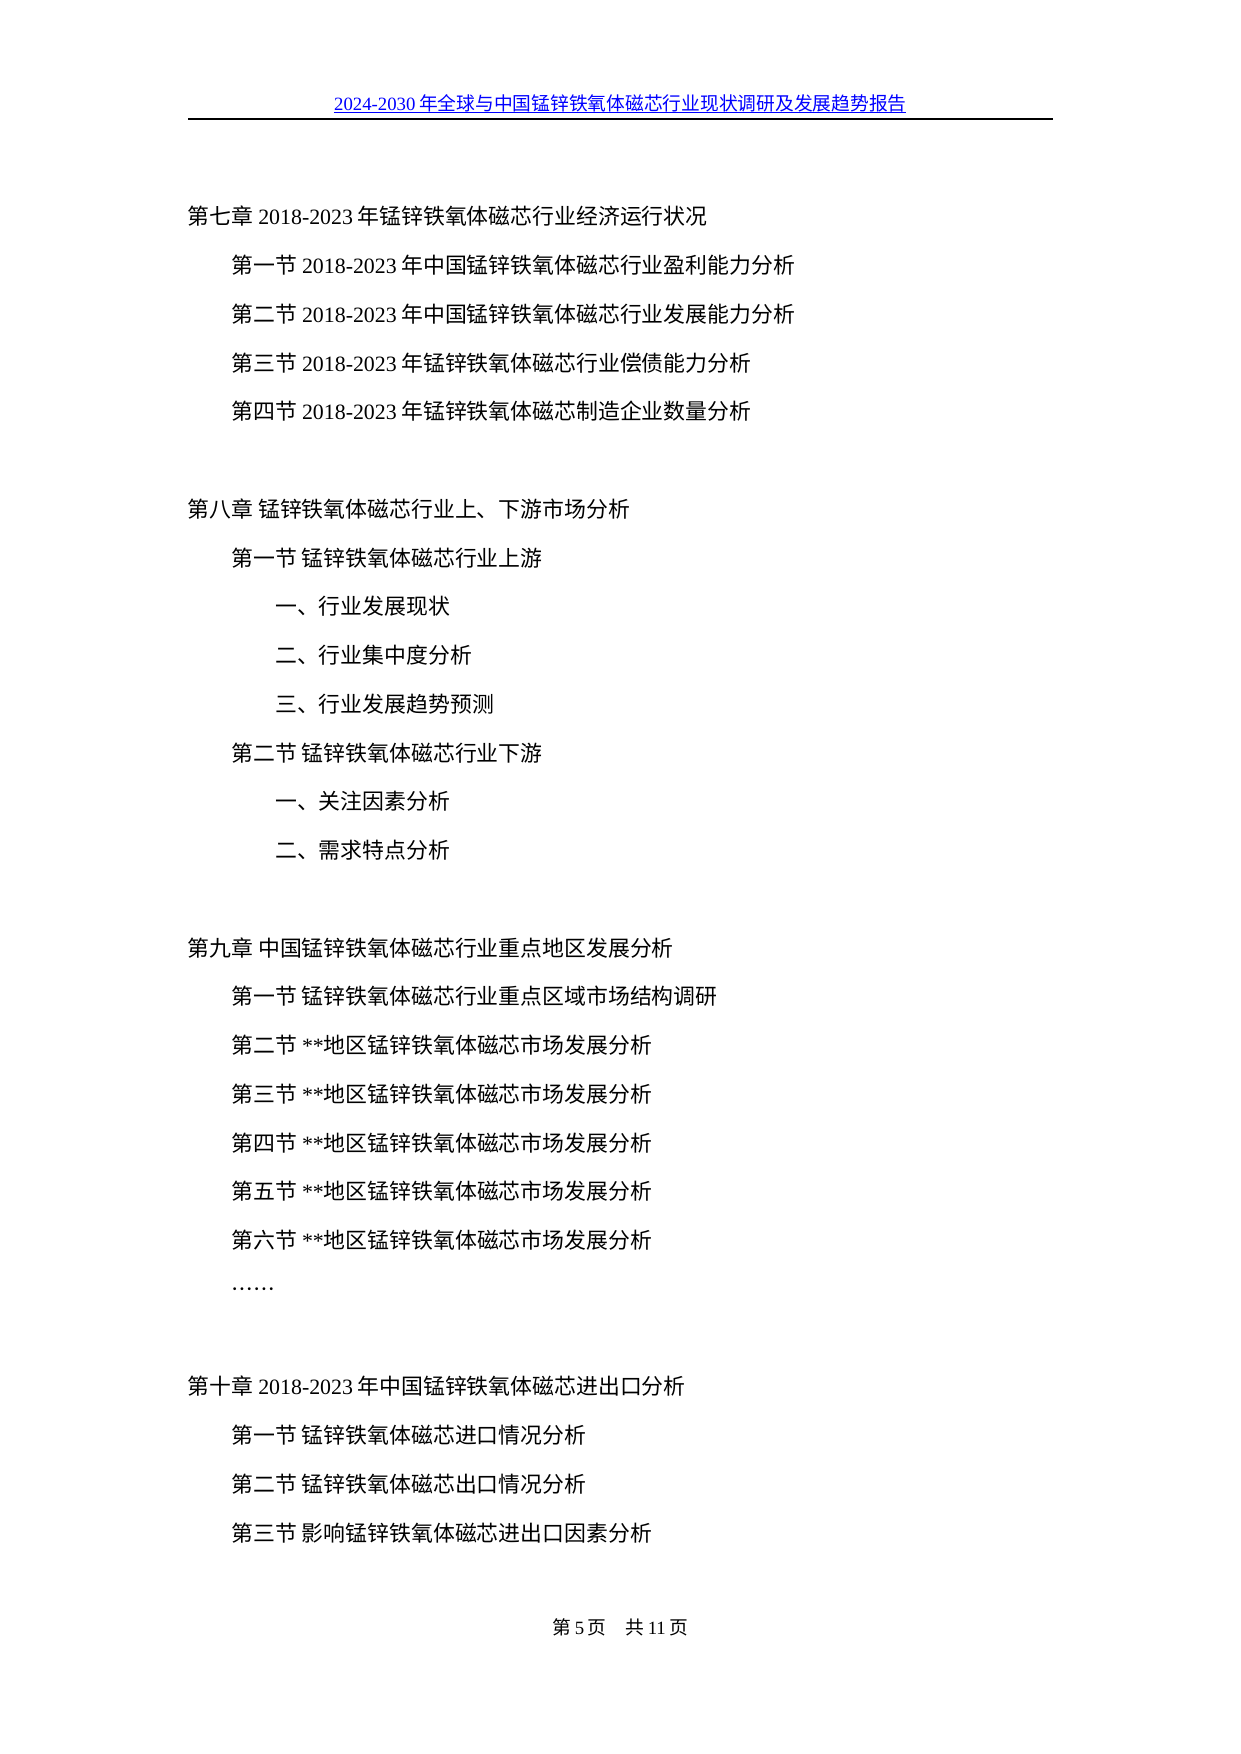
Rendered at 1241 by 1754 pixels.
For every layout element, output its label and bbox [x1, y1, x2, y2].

text [187, 150, 1053, 1548]
